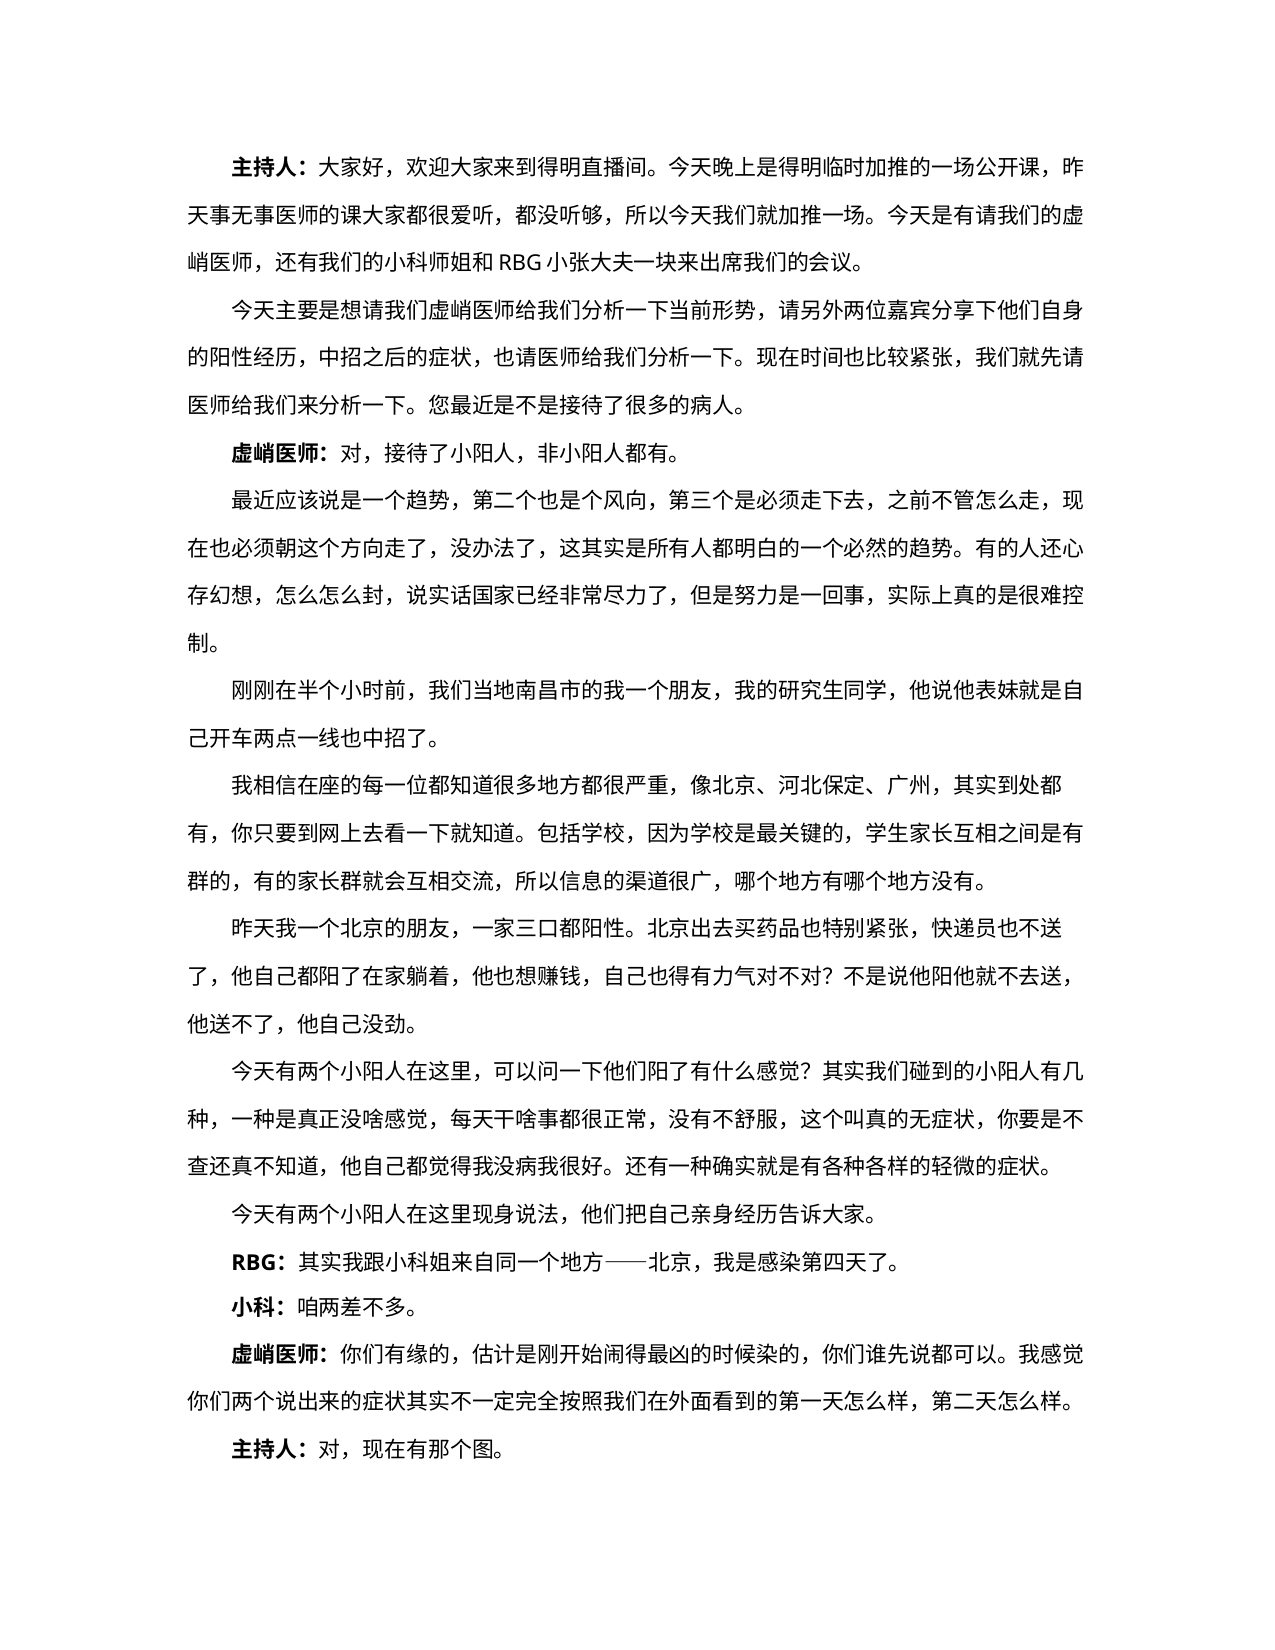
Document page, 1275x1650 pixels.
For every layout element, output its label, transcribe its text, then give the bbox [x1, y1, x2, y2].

text 最近应该说是一个趋势，第二个也是个风向，第三个是必须走下去，之前不管怎么走，现在也必须朝这个方向走了，没办法了，这其实是所有人都明白的一个必然的趋势。有的人还心存幻想，怎么怎么封，说实话国家已经非常尽力了，但是努力是一回事，实际上真的是很难控制。 [187, 483, 1087, 658]
text 主持人：大家好，欢迎大家来到得明直播间。今天晚上是得明临时加推的一场公开课，昨天事无事医师的课大家都很爱听，都没听够，所以今天我们就加推一场。今天是有请我们的虚峭医师，还有我们的小科师姐和RBG小张大夫一块来出席我们的会议。 [187, 150, 1087, 277]
text 我相信在座的每一位都知道很多地方都很严重，像北京、河北保定、广州，其实到处都有，你只要到网上去看一下就知道。包括学校，因为学校是最关键的，学生家长互相之间是有群的，有的家长群就会互相交流，所以信息的渠道很广，哪个地方有哪个地方没有。 [187, 768, 1087, 896]
text 主持人：对，现在有那个图。 [187, 1432, 1087, 1464]
text 今天主要是想请我们虚峭医师给我们分析一下当前形势，请另外两位嘉宾分享下他们自身的阳性经历，中招之后的症状，也请医师给我们分析一下。现在时间也比较紧张，我们就先请医师给我们来分析一下。您最近是不是接待了很多的病人。 [187, 293, 1087, 420]
text 小科：咱两差不多。 [187, 1292, 1087, 1322]
text 今天有两个小阳人在这里，可以问一下他们阳了有什么感觉？其实我们碰到的小阳人有几种，一种是真正没啥感觉，每天干啥事都很正常，没有不舒服，这个叫真的无症状，你要是不查还真不知道，他自己都觉得我没病我很好。还有一种确实就是有各种各样的轻微的症状。 [187, 1054, 1087, 1181]
text 今天有两个小阳人在这里现身说法，他们把自己亲身经历告诉大家。 [187, 1197, 1087, 1229]
text 昨天我一个北京的朋友，一家三口都阳性。北京出去买药品也特别紧张，快递员也不送了，他自己都阳了在家躺着，他也想赚钱，自己也得有力气对不对？不是说他阳他就不去送，他送不了，他自己没劲。 [187, 911, 1087, 1038]
text 刚刚在半个小时前，我们当地南昌市的我一个朋友，我的研究生同学，他说他表妹就是自己开车两点一线也中招了。 [187, 673, 1087, 753]
text 虚峭医师：对，接待了小阳人，非小阳人都有。 [187, 436, 1087, 467]
text 虚峭医师：你们有缘的，估计是刚开始闹得最凶的时候染的，你们谁先说都可以。我感觉你们两个说出来的症状其实不一定完全按照我们在外面看到的第一天怎么样，第二天怎么样。 [187, 1337, 1087, 1416]
text RBG：其实我跟小科姐来自同一个地方——北京，我是感染第四天了。 [187, 1244, 1087, 1276]
